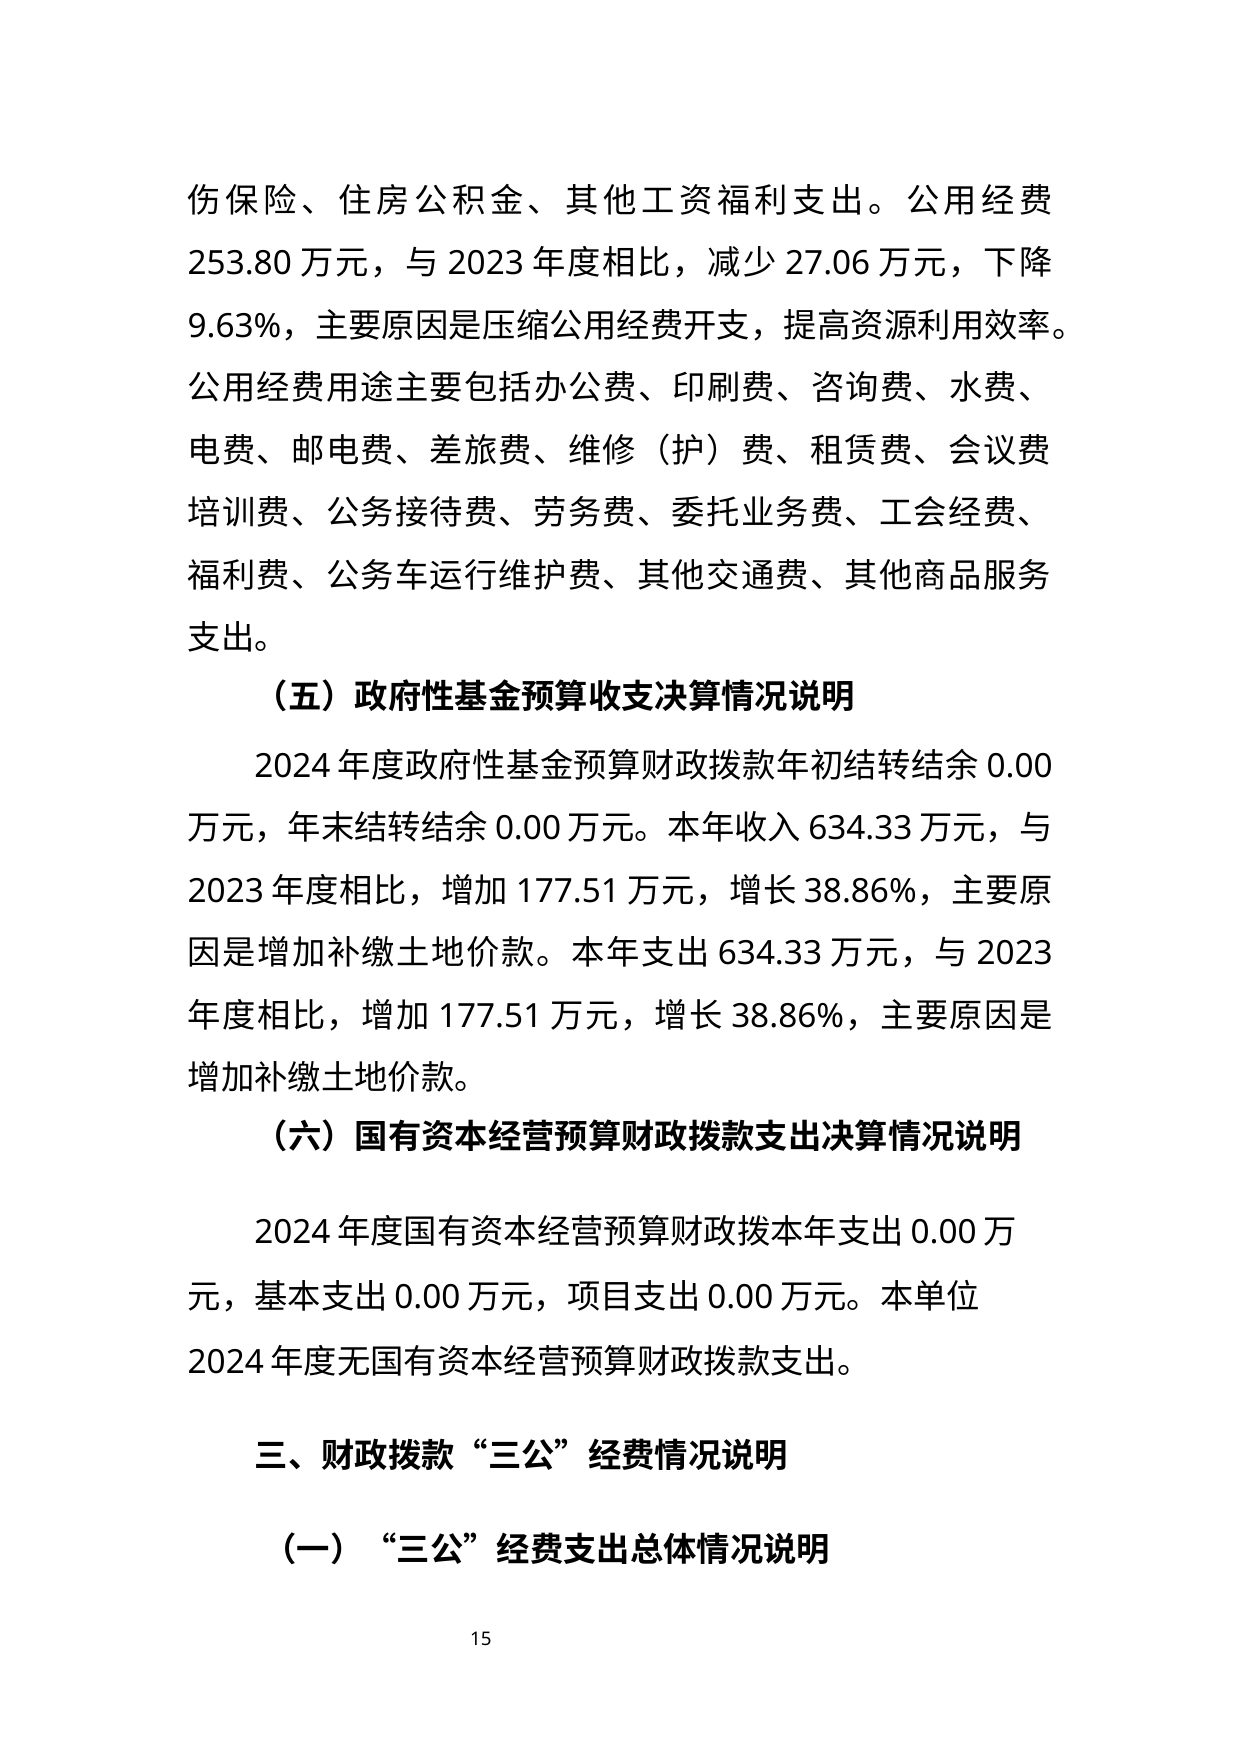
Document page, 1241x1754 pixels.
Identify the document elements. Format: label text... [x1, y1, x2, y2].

text （一）“三公”经费支出总体情况说明 [187, 1514, 1053, 1579]
text 2024年度政府性基金预算财政拨款年初结转结余0.00万元，年末结转结余0.00万元。本年收入634.33万元，与2023年度相比，增加177.51万元，增长38.86%，主要原因是增加补缴土地价款。本年支出634.33万元，与2023年度相比，增加177.51万元，增长38.86%，主要原因是增加补缴土地价款。 [187, 727, 1053, 1102]
text 2024年度国有资本经营预算财政拨本年支出0.00万元，基本支出0.00万元，项目支出0.00万元。本单位2024年度无国有资本经营预算财政拨款支出。 [187, 1196, 1053, 1391]
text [187, 162, 1053, 662]
text （五）政府性基金预算收支决算情况说明 [187, 662, 1053, 727]
text 三、财政拨款“三公”经费情况说明 [187, 1420, 1053, 1485]
text （六）国有资本经营预算财政拨款支出决算情况说明 [187, 1102, 1053, 1167]
